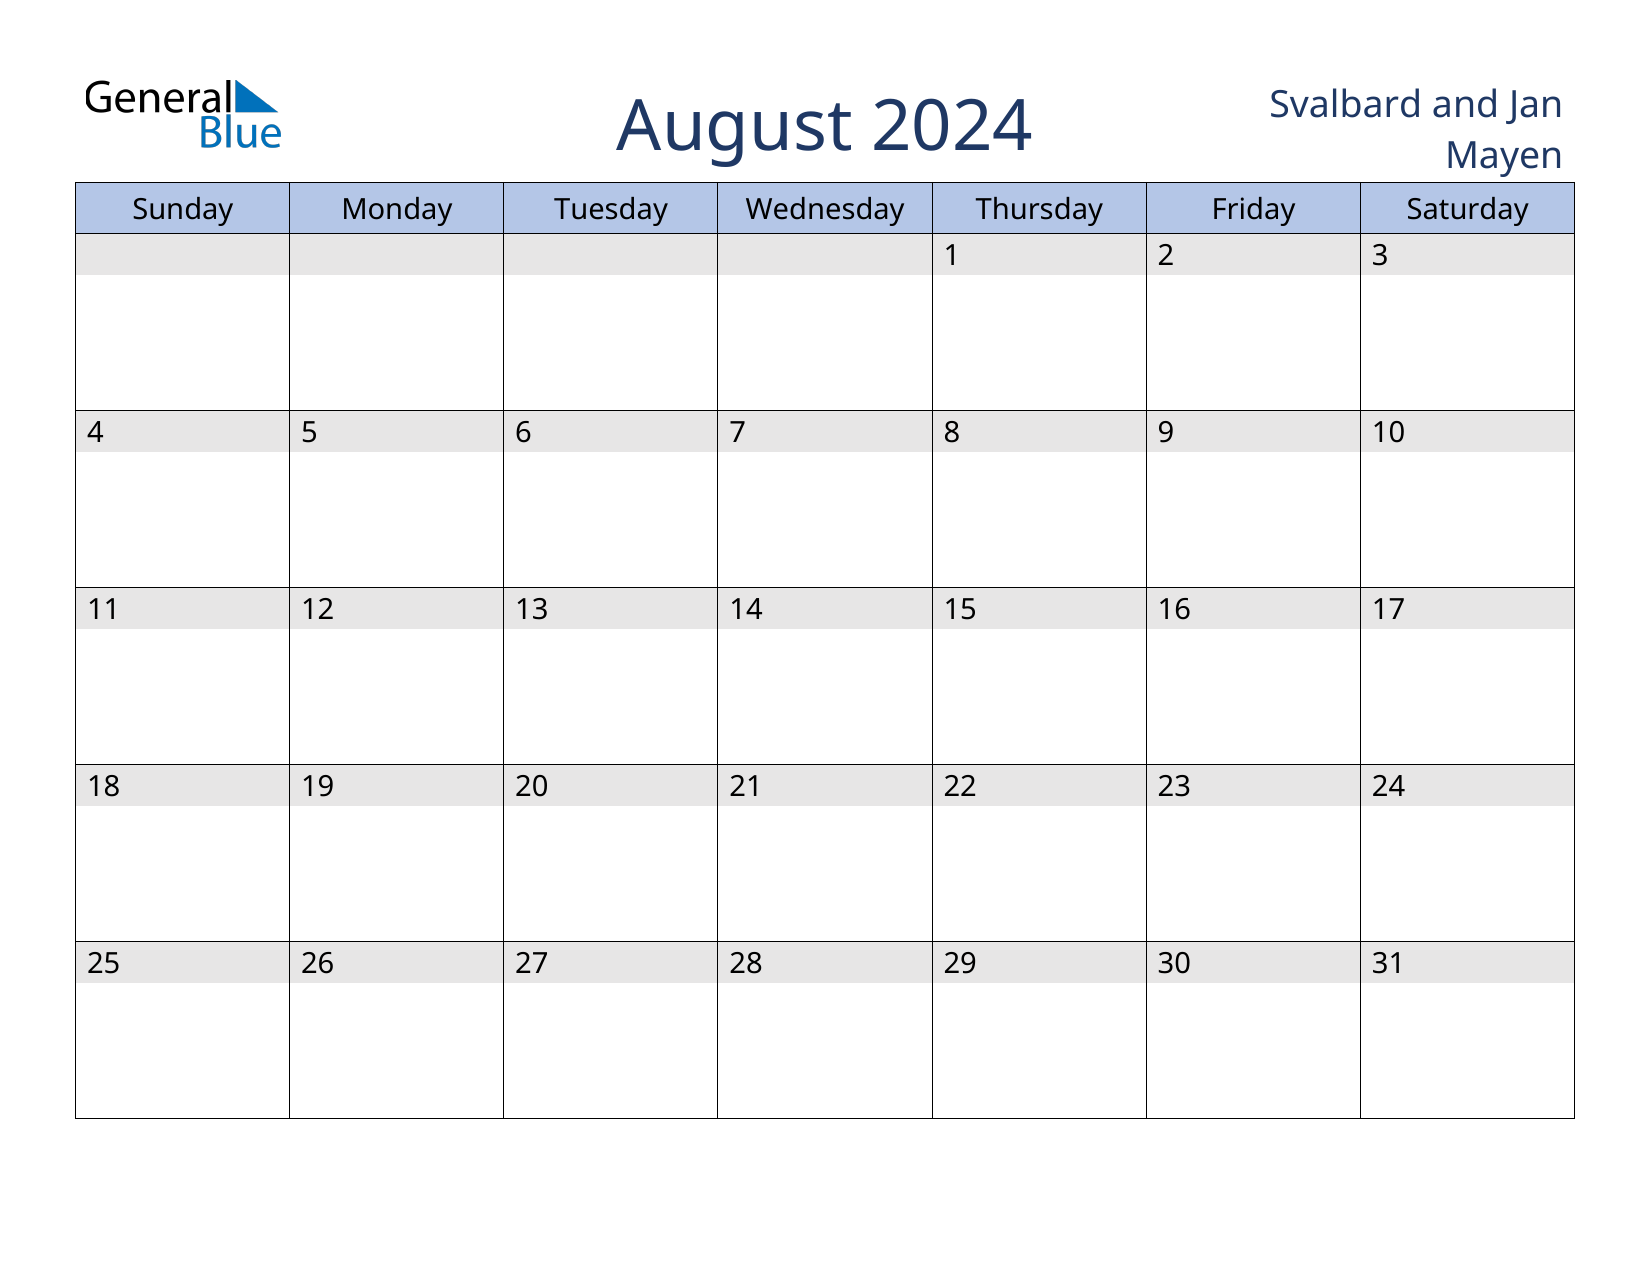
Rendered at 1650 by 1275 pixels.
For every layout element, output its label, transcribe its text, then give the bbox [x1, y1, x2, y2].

table_cell 17 [1361, 588, 1574, 629]
table_cell Friday [1147, 183, 1360, 233]
table_cell [1361, 275, 1574, 410]
table_cell 11 [76, 588, 289, 629]
table_cell [76, 234, 289, 275]
table_cell Tuesday [504, 183, 717, 233]
table_cell [718, 806, 932, 941]
table_cell 5 [290, 411, 503, 452]
table_cell 27 [504, 942, 717, 983]
table_cell 3 [1361, 234, 1574, 275]
table_cell 15 [933, 588, 1146, 629]
table_cell [504, 629, 717, 764]
table_cell 18 [76, 765, 289, 806]
table_cell [504, 234, 717, 275]
table_cell [1147, 983, 1360, 1118]
table_cell 26 [290, 942, 503, 983]
table_cell Monday [290, 183, 503, 233]
table_cell 19 [290, 765, 503, 806]
table_cell 20 [504, 765, 717, 806]
table_cell Sunday [76, 183, 289, 233]
table_cell [504, 806, 717, 941]
table_cell [718, 629, 932, 764]
table_cell [933, 983, 1146, 1118]
table_cell [290, 234, 503, 275]
table_cell [76, 983, 289, 1118]
table_cell 7 [718, 411, 932, 452]
table_cell 14 [718, 588, 932, 629]
table_cell [1361, 983, 1574, 1118]
table_cell [1361, 806, 1574, 941]
table_cell [933, 806, 1146, 941]
table_cell [1147, 806, 1360, 941]
table_cell [1361, 452, 1574, 587]
table_cell [290, 983, 503, 1118]
table_cell 31 [1361, 942, 1574, 983]
table_cell [290, 275, 503, 410]
table_cell 21 [718, 765, 932, 806]
table_cell 12 [290, 588, 503, 629]
table_cell 6 [504, 411, 717, 452]
table_cell [290, 452, 503, 587]
table_cell 29 [933, 942, 1146, 983]
table_cell [76, 275, 289, 410]
table_cell [290, 629, 503, 764]
table_cell 13 [504, 588, 717, 629]
picture [86, 80, 281, 148]
table_cell 30 [1147, 942, 1360, 983]
table_header Svalbard and Jan Mayen [1146, 75, 1574, 182]
table_cell 23 [1147, 765, 1360, 806]
table_cell 28 [718, 942, 932, 983]
table_cell [1147, 452, 1360, 587]
table_cell [718, 983, 932, 1118]
table_cell 10 [1361, 411, 1574, 452]
table_cell [718, 275, 932, 410]
table_cell Saturday [1361, 183, 1574, 233]
table_cell 24 [1361, 765, 1574, 806]
table_cell [933, 629, 1146, 764]
table_cell [1361, 629, 1574, 764]
table_header [76, 75, 503, 182]
table_cell Thursday [933, 183, 1146, 233]
table_cell 25 [76, 942, 289, 983]
table_cell [933, 452, 1146, 587]
table_cell [718, 234, 932, 275]
table_cell [1147, 629, 1360, 764]
table_cell 9 [1147, 411, 1360, 452]
table_cell [718, 452, 932, 587]
table_cell [504, 452, 717, 587]
table_cell 2 [1147, 234, 1360, 275]
table_cell 16 [1147, 588, 1360, 629]
table_cell [76, 629, 289, 764]
table_header August 2024 [504, 75, 1146, 182]
table_cell [290, 806, 503, 941]
table_cell [1147, 275, 1360, 410]
table_cell [504, 275, 717, 410]
table_cell 4 [76, 411, 289, 452]
table_cell [76, 806, 289, 941]
table_cell [504, 983, 717, 1118]
table_cell Wednesday [718, 183, 932, 233]
table_cell [933, 275, 1146, 410]
table_cell 8 [933, 411, 1146, 452]
table_cell 1 [933, 234, 1146, 275]
table_cell 22 [933, 765, 1146, 806]
table_cell [76, 452, 289, 587]
